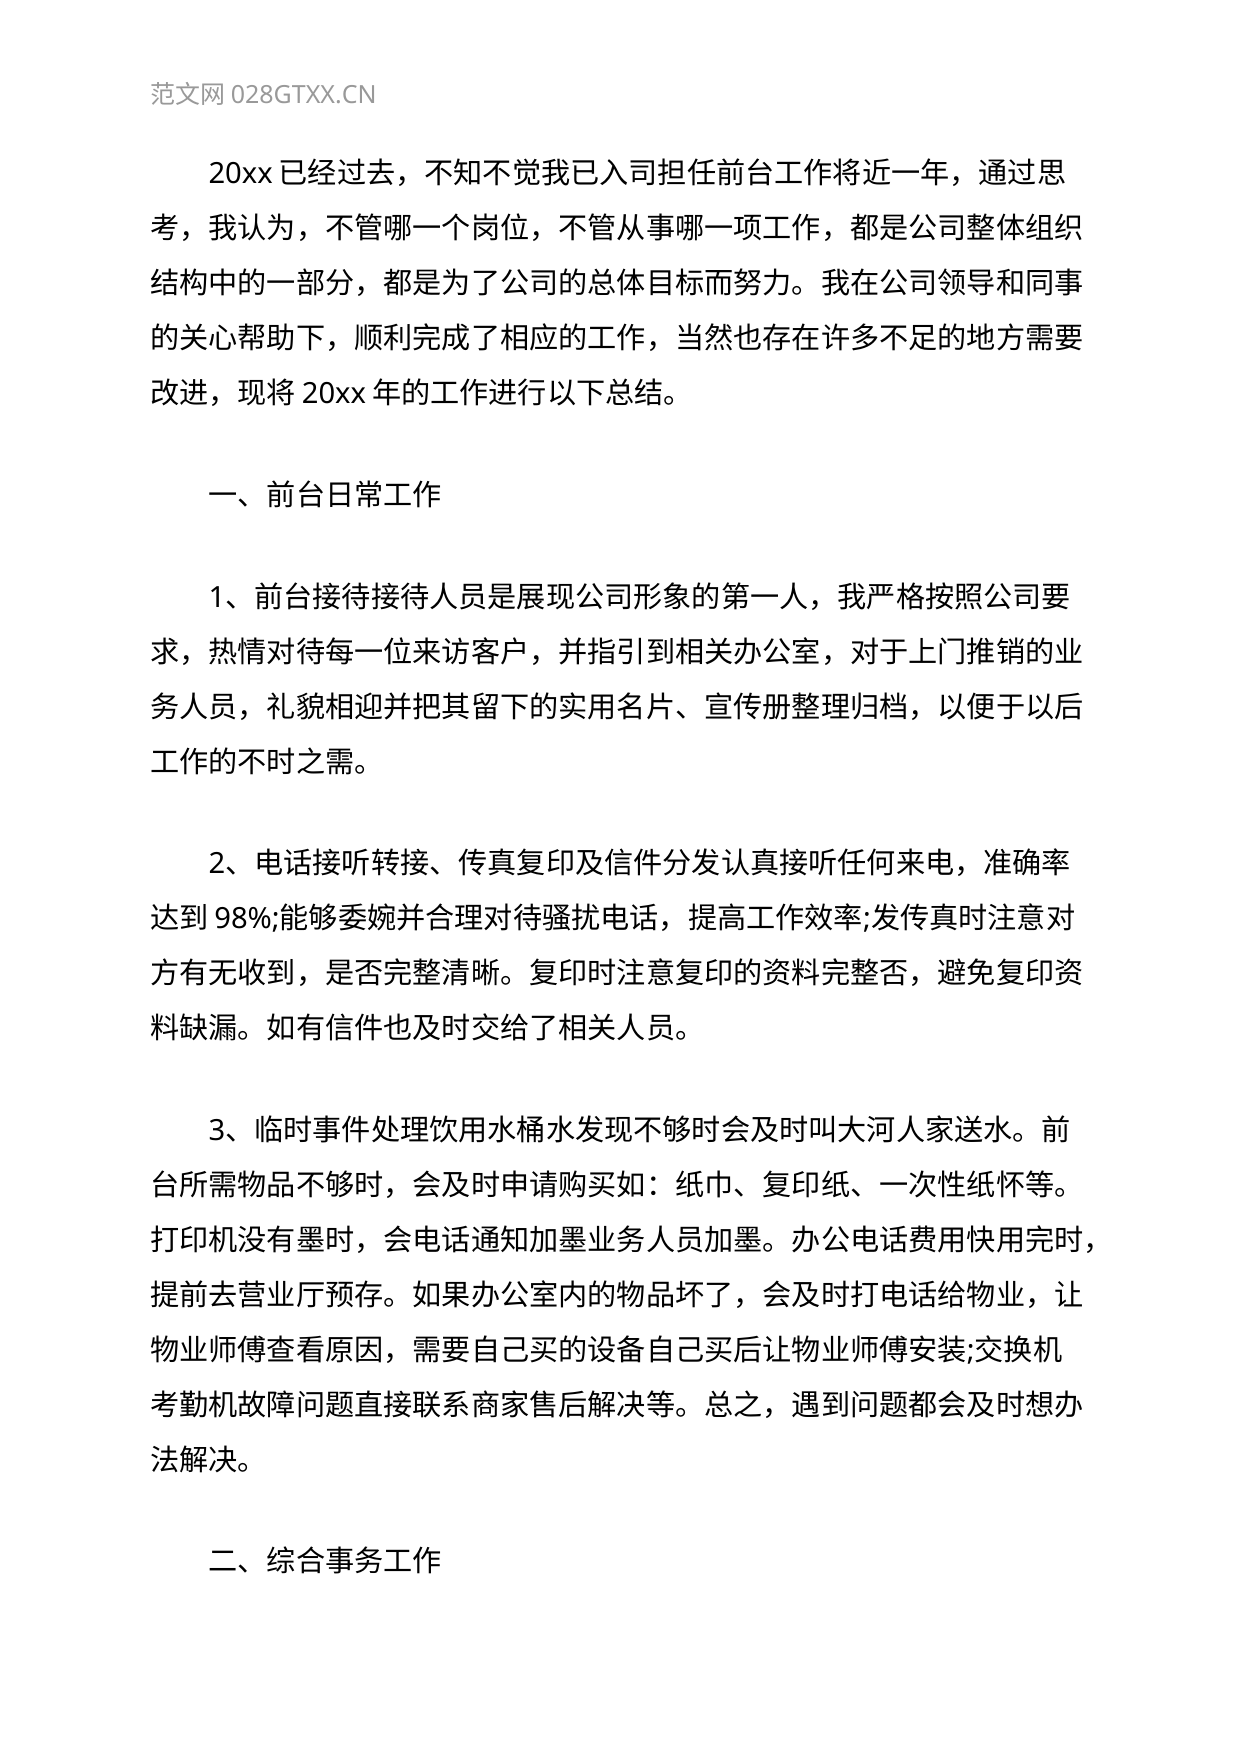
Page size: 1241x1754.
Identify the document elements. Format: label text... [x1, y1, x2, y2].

text 1、前台接待接待人员是展现公司形象的第一人，我严格按照公司要求，热情对待每一位来访客户，并指引到相关办公室，对于上门推销的业务人员，礼貌相迎并把其留下的实用名片、宣传册整理归档，以便于以后工作的不时之需。 [150, 573, 1090, 781]
text 2、电话接听转接、传真复印及信件分发认真接听任何来电，准确率达到98%;能够委婉并合理对待骚扰电话，提高工作效率;发传真时注意对方有无收到，是否完整清晰。复印时注意复印的资料完整否，避免复印资料缺漏。如有信件也及时交给了相关人员。 [150, 840, 1090, 1047]
text 20xx已经过去，不知不觉我已入司担任前台工作将近一年，通过思考，我认为，不管哪一个岗位，不管从事哪一项工作，都是公司整体组织结构中的一部分，都是为了公司的总体目标而努力。我在公司领导和同事的关心帮助下，顺利完成了相应的工作，当然也存在许多不足的地方需要改进，现将20xx年的工作进行以下总结。 [150, 150, 1090, 412]
text 二、综合事务工作 [150, 1538, 1090, 1580]
text 3、临时事件处理饮用水桶水发现不够时会及时叫大河人家送水。前台所需物品不够时，会及时申请购买如：纸巾、复印纸、一次性纸怀等。打印机没有墨时，会电话通知加墨业务人员加墨。办公电话费用快用完时，提前去营业厅预存。如果办公室内的物品坏了，会及时打电话给物业，让物业师傅查看原因，需要自己买的设备自己买后让物业师傅安装;交换机考勤机故障问题直接联系商家售后解决等。总之，遇到问题都会及时想办法解决。 [150, 1107, 1090, 1478]
text 一、前台日常工作 [150, 472, 1090, 514]
